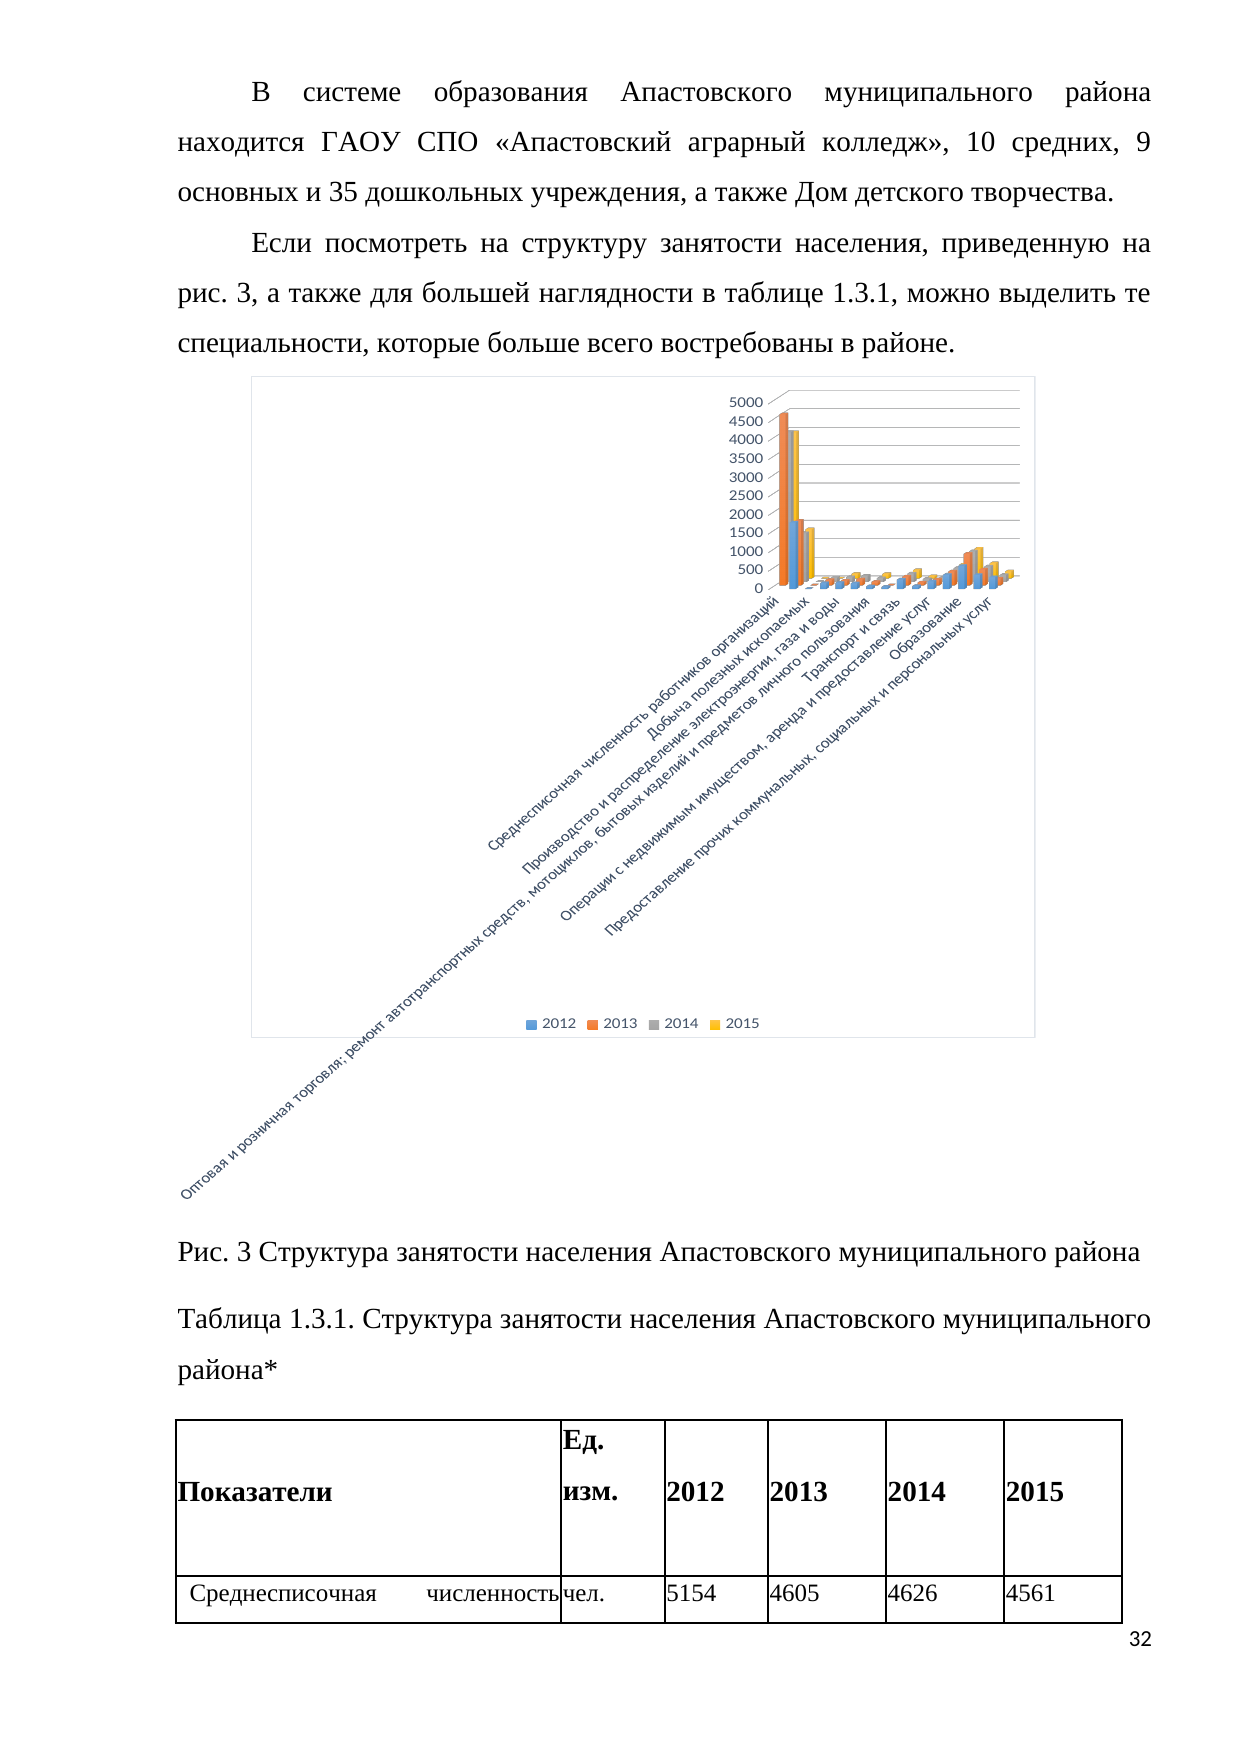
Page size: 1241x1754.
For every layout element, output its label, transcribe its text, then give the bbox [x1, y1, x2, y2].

table_header 2015 [1005, 1421, 1121, 1575]
table_cell 4626 [887, 1577, 1003, 1622]
table_header 2014 [887, 1421, 1003, 1575]
text В системе образования Апастовского муниципального района находится ГАОУ СПО «Апастовский аграрный колледж», 10 средних, 9 основных и 35 дошкольных учреждения, а также Дом детского творчества. [177, 74, 1152, 208]
text Таблица 1.3.1. Структура занятости населения Апастовского муниципального района* [177, 1301, 1152, 1385]
table_cell чел. [562, 1577, 664, 1622]
table_header 2012 [666, 1421, 767, 1575]
table_cell 4605 [769, 1577, 885, 1622]
table_cell 4561 [1005, 1577, 1121, 1622]
table_cell 5154 [666, 1577, 767, 1622]
text Если посмотреть на структуру занятости населения, приведенную на рис. 3, а также для большей наглядности в таблице 1.3.1, можно выделить те специальности, которые больше всего востребованы в районе. [177, 225, 1152, 359]
table_header Показатели [177, 1421, 560, 1575]
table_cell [177, 1577, 560, 1622]
table_header Ед. изм. [562, 1421, 664, 1575]
text Рис. 3 Структура занятости населения Апастовского муниципального района [177, 1234, 1152, 1268]
table_header 2013 [769, 1421, 885, 1575]
